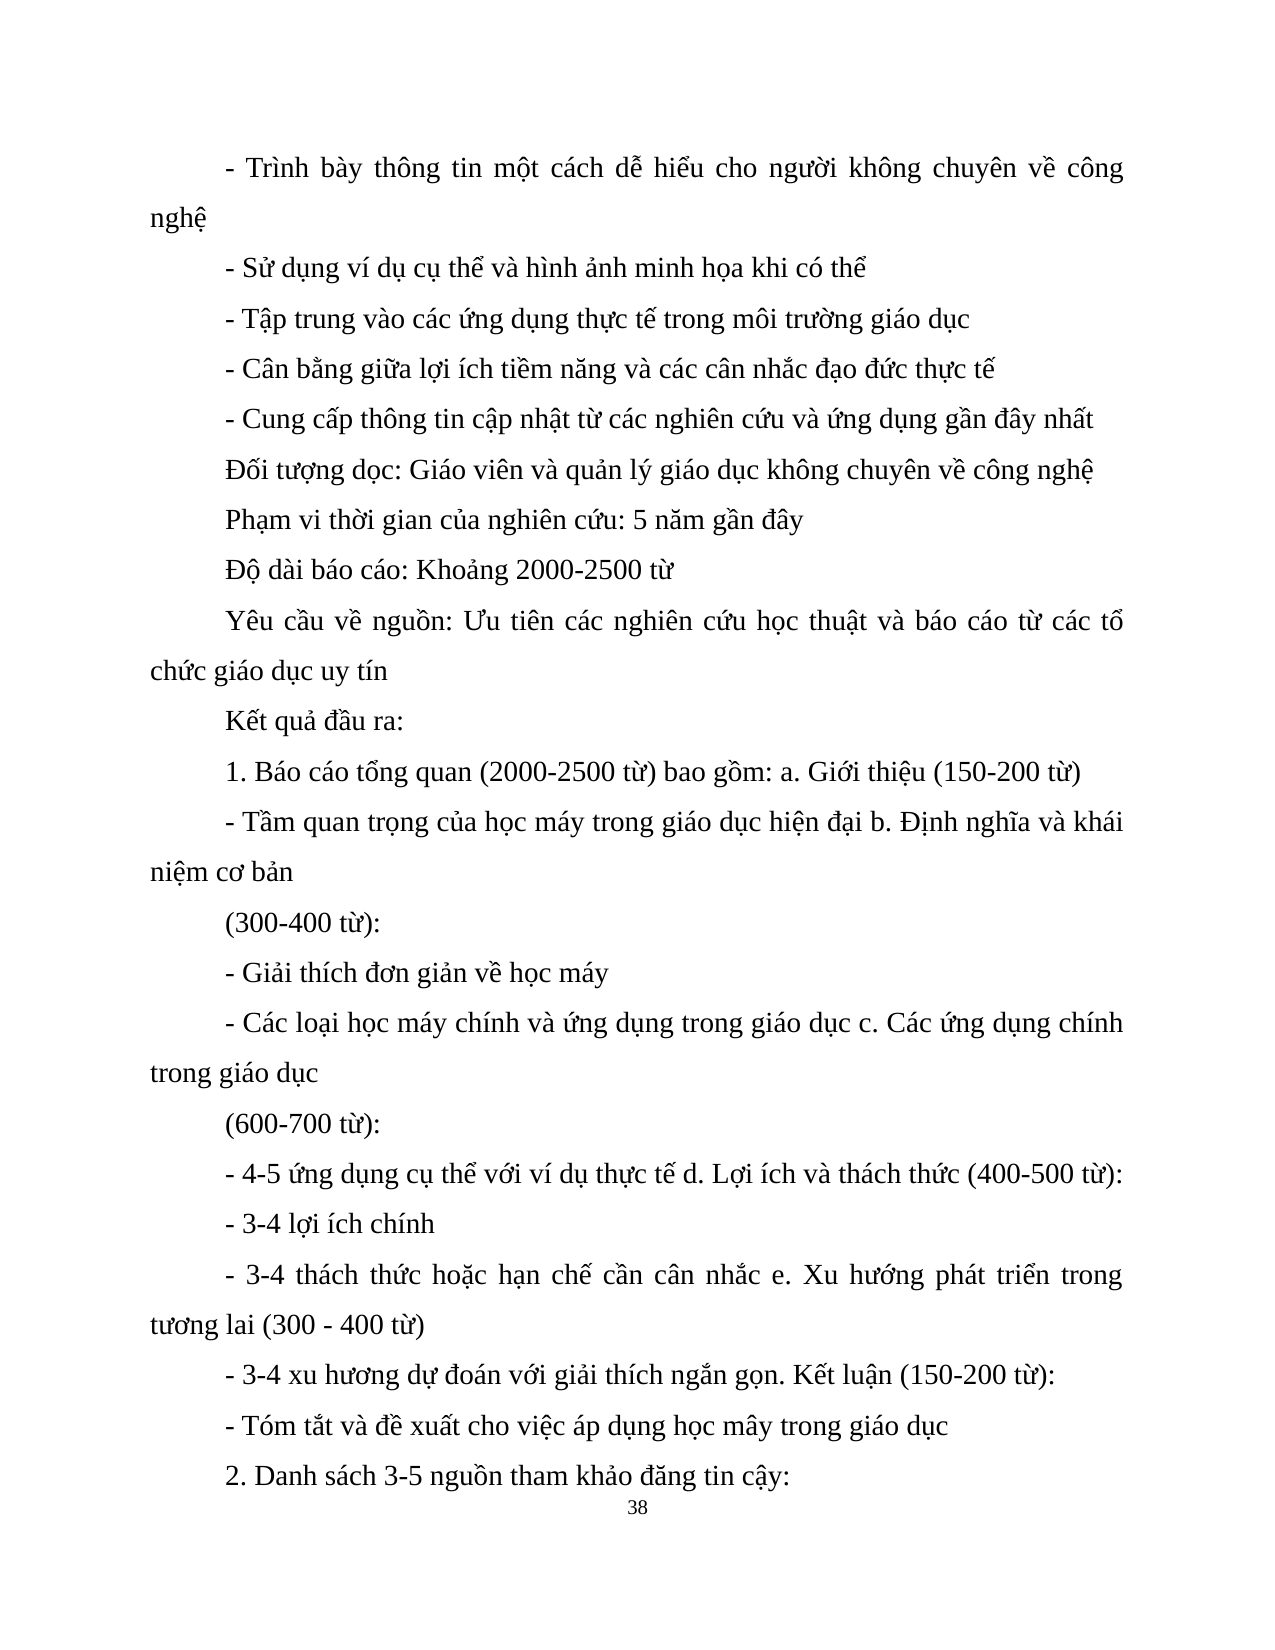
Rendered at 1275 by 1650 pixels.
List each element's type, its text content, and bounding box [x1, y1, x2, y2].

text - 4-5 ứng dụng cụ thể với ví dụ thực tế d. Lợi ích và thách thức (400-500 từ): [150, 1156, 1125, 1190]
text Độ dài báo cáo: Khoảng 2000-2500 từ [150, 552, 1125, 586]
text - Cân bằng giữa lợi ích tiềm năng và các cân nhắc đạo đức thực tế [150, 351, 1125, 385]
text (600-700 từ): [150, 1106, 1125, 1139]
text - 3-4 lợi ích chính [150, 1207, 1125, 1240]
text (300-400 từ): [150, 905, 1125, 938]
text - Cung cấp thông tin cập nhật từ các nghiên cứu và ứng dụng gần đây nhất [150, 402, 1125, 435]
text - Giải thích đơn giản về học máy [150, 955, 1125, 988]
text - 3-4 thách thức hoặc hạn chế cần cân nhắc e. Xu hướng phát triển trong tương lai (300 - 400 từ) [150, 1257, 1125, 1341]
text 2. Danh sách 3-5 nguồn tham khảo đăng tin cậy: [150, 1458, 1125, 1492]
text - Tập trung vào các ứng dụng thực tế trong môi trường giáo dục [150, 301, 1125, 334]
text - Tóm tắt và đề xuất cho việc áp dụng học mây trong giáo dục [150, 1408, 1125, 1441]
text - Tầm quan trọng của học máy trong giáo dục hiện đại b. Định nghĩa và khái niệm cơ bản [150, 804, 1125, 888]
text Yêu cầu về nguồn: Ưu tiên các nghiên cứu học thuật và báo cáo từ các tổ chức giáo dục uy tín [150, 603, 1125, 687]
text - 3-4 xu hương dự đoán với giải thích ngắn gọn. Kết luận (150-200 từ): [150, 1357, 1125, 1391]
text - Các loại học máy chính và ứng dụng trong giáo dục c. Các ứng dụng chính trong giáo dục [150, 1005, 1125, 1089]
text - Trình bày thông tin một cách dễ hiểu cho người không chuyên về công nghệ [150, 150, 1125, 234]
text Kết quả đầu ra: [150, 703, 1125, 737]
text Phạm vi thời gian của nghiên cứu: 5 năm gần đây [150, 502, 1125, 536]
text - Sử dụng ví dụ cụ thể và hình ảnh minh họa khi có thể [150, 251, 1125, 284]
text 1. Báo cáo tổng quan (2000-2500 từ) bao gồm: a. Giới thiệu (150-200 từ) [150, 754, 1125, 787]
text Đối tượng dọc: Giáo viên và quản lý giáo dục không chuyên về công nghệ [150, 452, 1125, 485]
